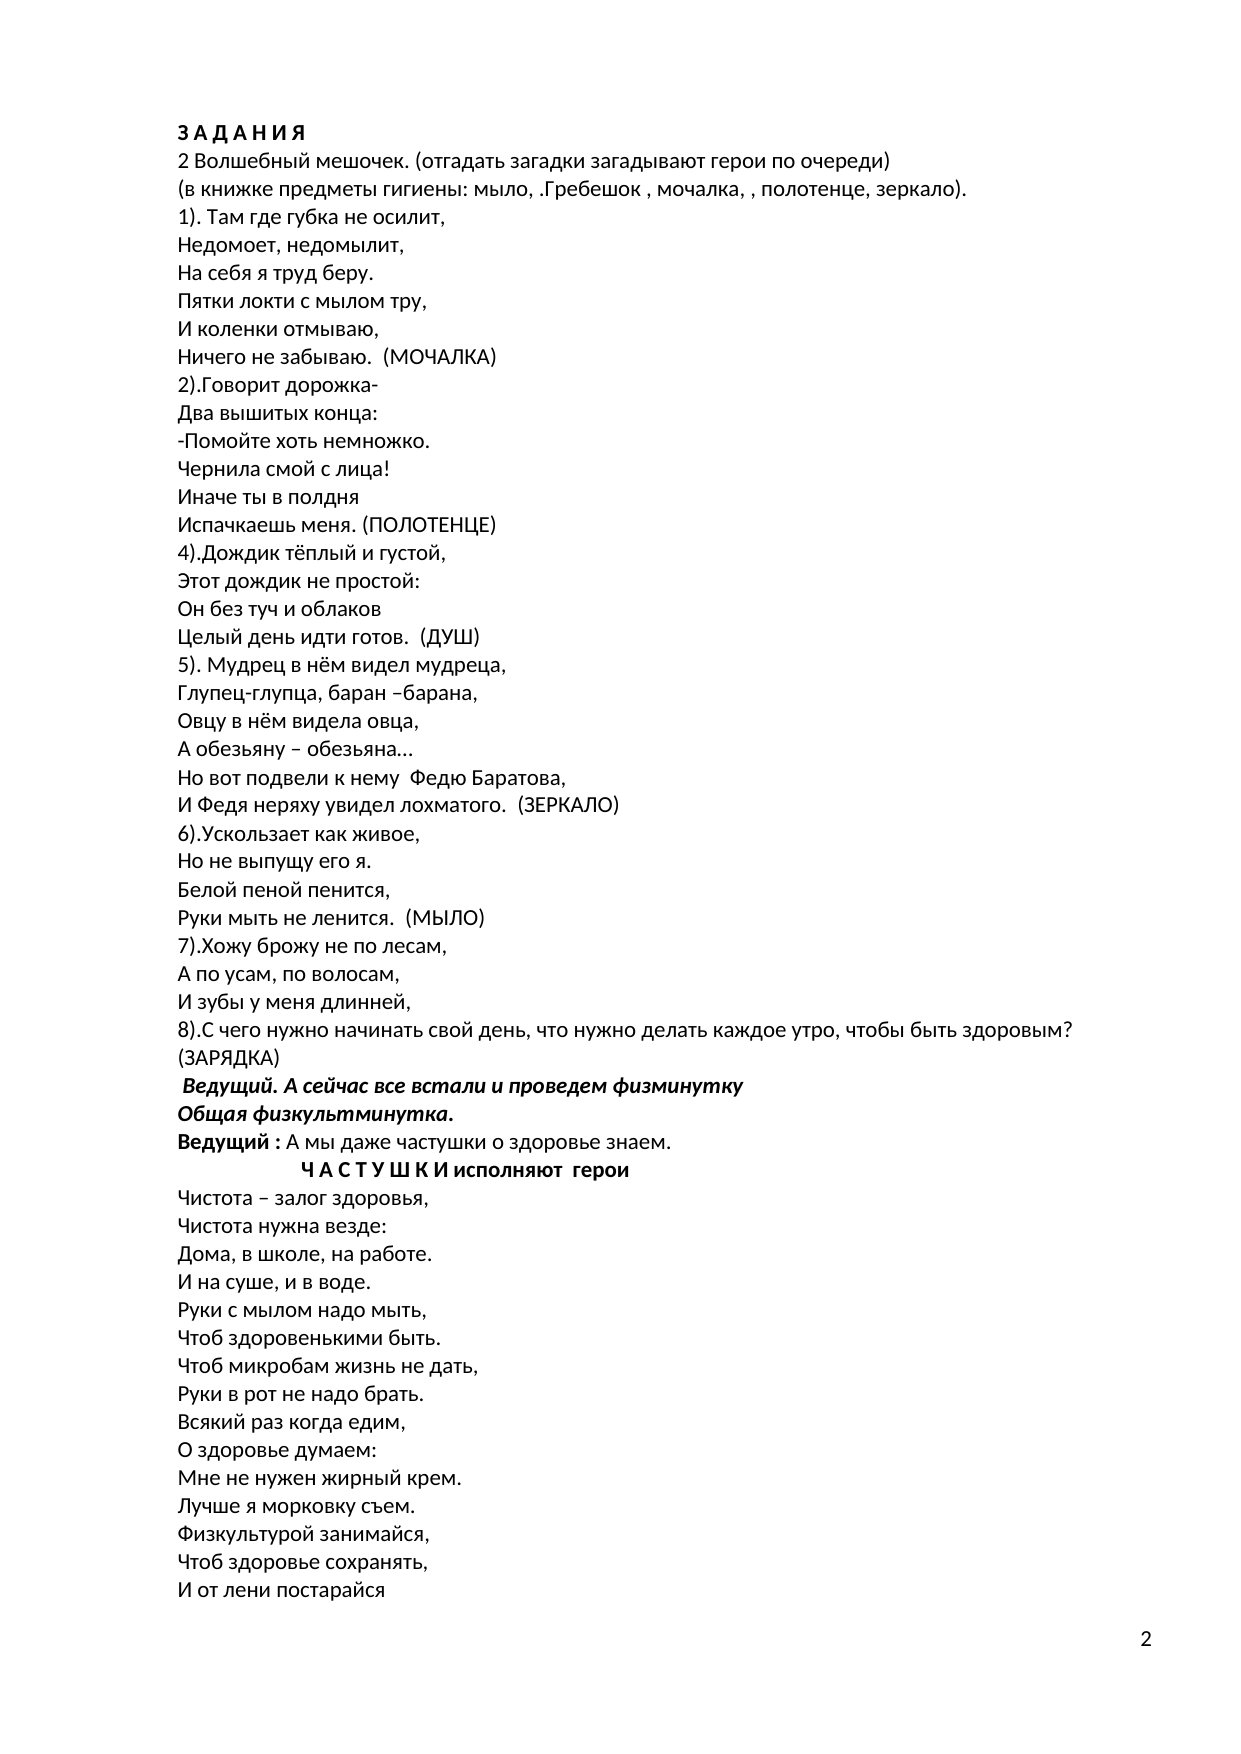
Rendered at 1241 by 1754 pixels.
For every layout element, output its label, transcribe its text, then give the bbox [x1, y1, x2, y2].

text О здоровье думаем: [177, 1435, 1152, 1463]
text Овцу в нём видела овца, [177, 707, 1152, 734]
text Испачкаешь меня. (ПОЛОТЕНЦЕ) [177, 510, 1152, 538]
text Дома, в школе, на работе. [177, 1239, 1152, 1267]
text Чистота нужна везде: [177, 1211, 1152, 1239]
text И коленки отмываю, [177, 314, 1152, 342]
text И Федя неряху увидел лохматого. (ЗЕРКАЛО) [177, 791, 1152, 819]
text Ничего не забываю. (МОЧАЛКА) [177, 342, 1152, 370]
text 8).С чего нужно начинать свой день, что нужно делать каждое утро, чтобы быть здоровым? (ЗАРЯДКА) [177, 1015, 1152, 1071]
text (в книжке предметы гигиены: мыло, .Гребешок , мочалка, , полотенце, зеркало). [177, 174, 1152, 202]
text И от лени постарайся [177, 1575, 1152, 1603]
text -Помойте хоть немножко. [177, 426, 1152, 454]
text На себя я труд беру. [177, 258, 1152, 286]
text Чтоб здоровье сохранять, [177, 1547, 1152, 1575]
text Общая физкультминутка. [177, 1099, 1152, 1127]
text И на суше, и в воде. [177, 1267, 1152, 1295]
text Чтоб здоровенькими быть. [177, 1323, 1152, 1351]
text 4).Дождик тёплый и густой, [177, 538, 1152, 566]
text З А Д А Н И Я [177, 118, 1152, 146]
text Белой пеной пенится, [177, 875, 1152, 903]
text Руки с мылом надо мыть, [177, 1295, 1152, 1323]
text Глупец-глупца, баран –барана, [177, 678, 1152, 707]
text Лучше я морковку съем. [177, 1491, 1152, 1519]
text Чтоб микробам жизнь не дать, [177, 1351, 1152, 1379]
text 2).Говорит дорожка- [177, 370, 1152, 398]
text 5). Мудрец в нём видел мудреца, [177, 651, 1152, 678]
text Чернила смой с лица! [177, 454, 1152, 482]
text Недомоет, недомылит, [177, 230, 1152, 258]
text Пятки локти с мылом тру, [177, 286, 1152, 314]
text Ч А С Т У Ш К И исполняют герои [177, 1155, 1152, 1183]
text А обезьяну – обезьяна… [177, 734, 1152, 763]
text Руки мыть не ленится. (МЫЛО) [177, 903, 1152, 931]
text Физкультурой занимайся, [177, 1519, 1152, 1547]
text Всякий раз когда едим, [177, 1407, 1152, 1435]
text Целый день идти готов. (ДУШ) [177, 622, 1152, 651]
text Ведущий. А сейчас все встали и проведем физминутку [177, 1071, 1152, 1099]
text Но не выпущу его я. [177, 847, 1152, 875]
text Иначе ты в полдня [177, 482, 1152, 510]
text Ведущий : А мы даже частушки о здоровье знаем. [177, 1127, 1152, 1155]
text 6).Ускользает как живое, [177, 819, 1152, 847]
text 2 Волшебный мешочек. (отгадать загадки загадывают герои по очереди) [177, 146, 1152, 174]
text Этот дождик не простой: [177, 566, 1152, 594]
text И зубы у меня длинней, [177, 987, 1152, 1015]
text Он без туч и облаков [177, 594, 1152, 622]
text 1). Там где губка не осилит, [177, 202, 1152, 230]
text Два вышитых конца: [177, 398, 1152, 426]
text Но вот подвели к нему Федю Баратова, [177, 763, 1152, 791]
text А по усам, по волосам, [177, 959, 1152, 987]
text 7).Хожу брожу не по лесам, [177, 931, 1152, 959]
text Мне не нужен жирный крем. [177, 1463, 1152, 1491]
text Чистота – залог здоровья, [177, 1183, 1152, 1211]
text Руки в рот не надо брать. [177, 1379, 1152, 1407]
